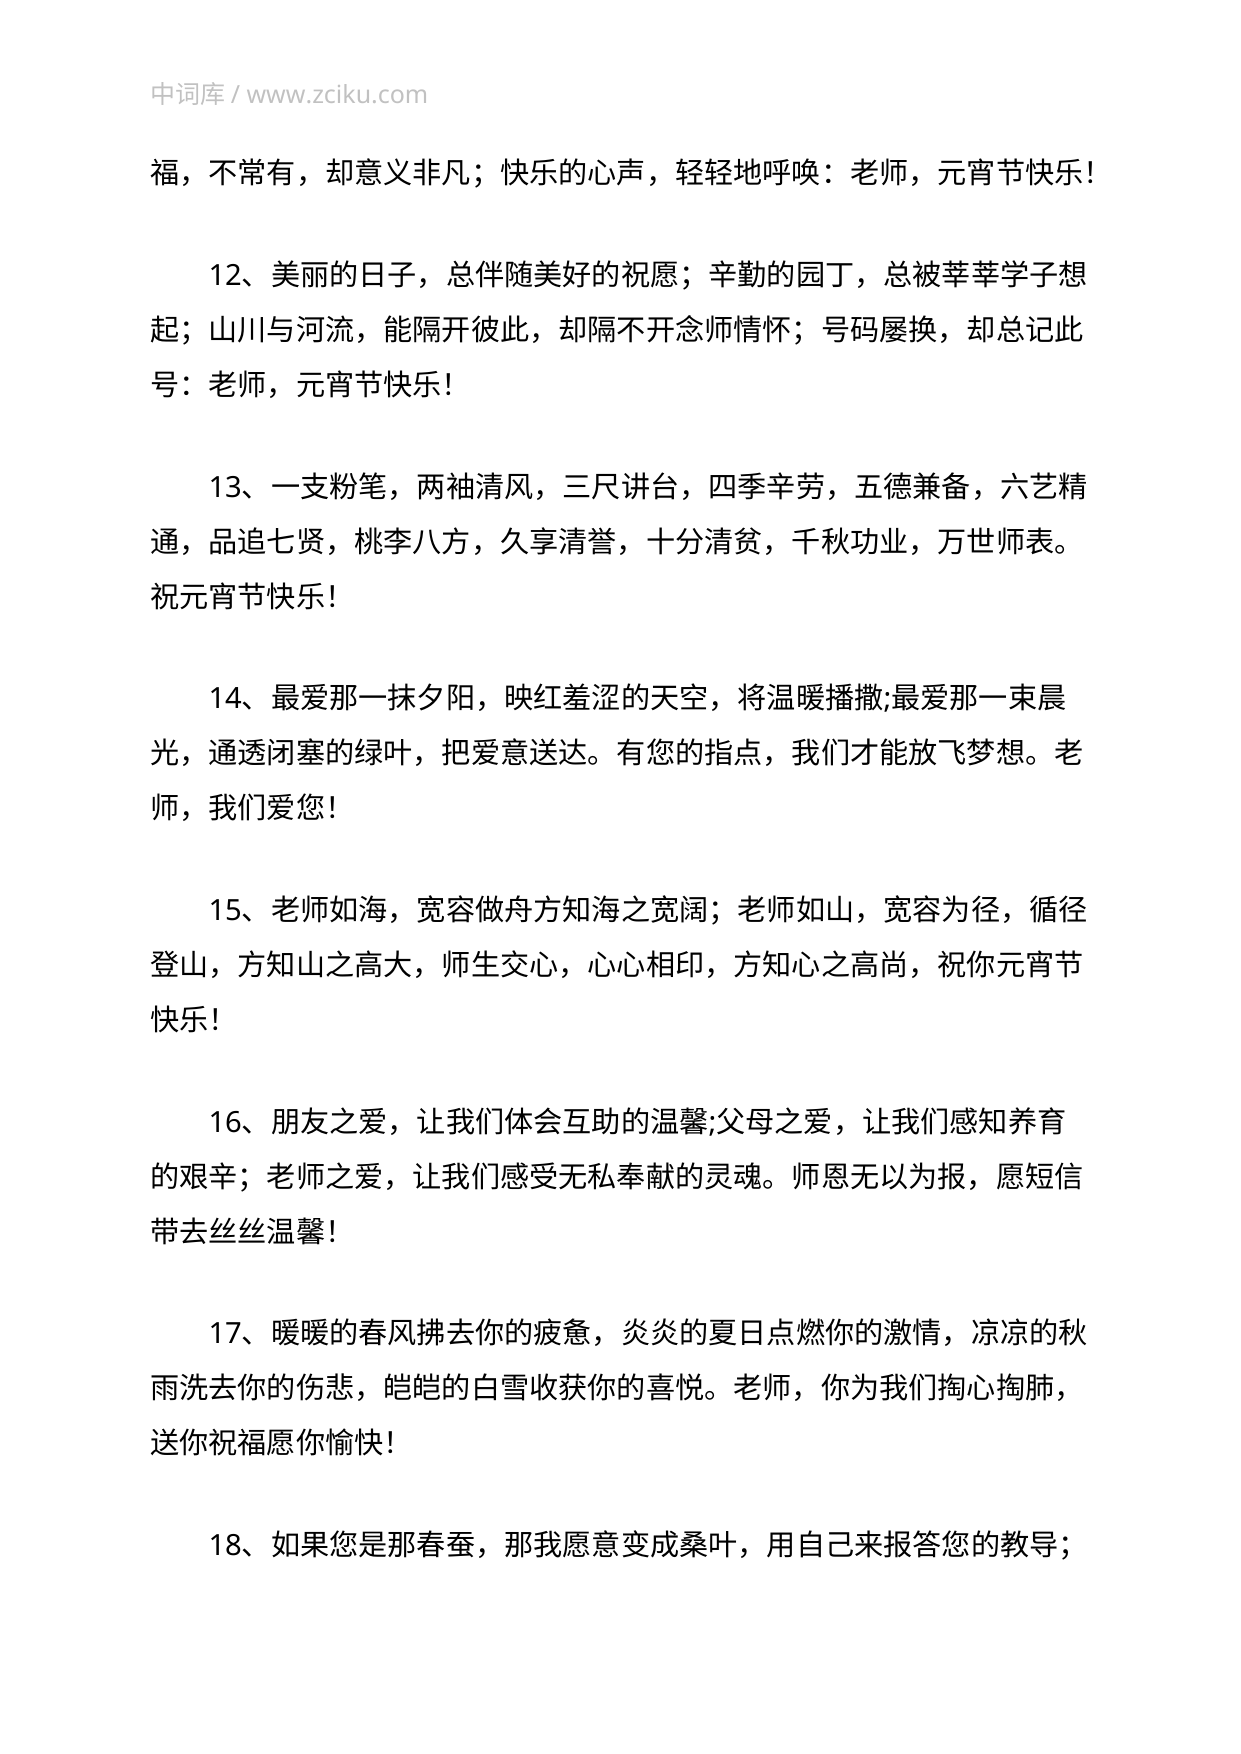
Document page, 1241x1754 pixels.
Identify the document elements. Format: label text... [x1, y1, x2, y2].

text 12、美丽的日子，总伴随美好的祝愿；辛勤的园丁，总被莘莘学子想起；山川与河流，能隔开彼此，却隔不开念师情怀；号码屡换，却总记此号：老师，元宵节快乐！ [150, 252, 1090, 404]
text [150, 1522, 1090, 1564]
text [150, 150, 1090, 192]
text 14、最爱那一抹夕阳，映红羞涩的天空，将温暖播撒;最爱那一束晨光，通透闭塞的绿叶，把爱意送达。有您的指点，我们才能放飞梦想。老师，我们爱您！ [150, 675, 1090, 827]
text 15、老师如海，宽容做舟方知海之宽阔；老师如山，宽容为径，循径登山，方知山之高大，师生交心，心心相印，方知心之高尚，祝你元宵节快乐！ [150, 887, 1090, 1039]
text 16、朋友之爱，让我们体会互助的温馨;父母之爱，让我们感知养育的艰辛；老师之爱，让我们感受无私奉献的灵魂。师恩无以为报，愿短信带去丝丝温馨！ [150, 1098, 1090, 1251]
text 13、一支粉笔，两袖清风，三尺讲台，四季辛劳，五德兼备，六艺精通，品追七贤，桃李八方，久享清誉，十分清贫，千秋功业，万世师表。祝元宵节快乐！ [150, 463, 1090, 616]
text 17、暖暖的春风拂去你的疲惫，炎炎的夏日点燃你的激情，凉凉的秋雨洗去你的伤悲，皑皑的白雪收获你的喜悦。老师，你为我们掏心掏肺，送你祝福愿你愉快！ [150, 1310, 1090, 1462]
